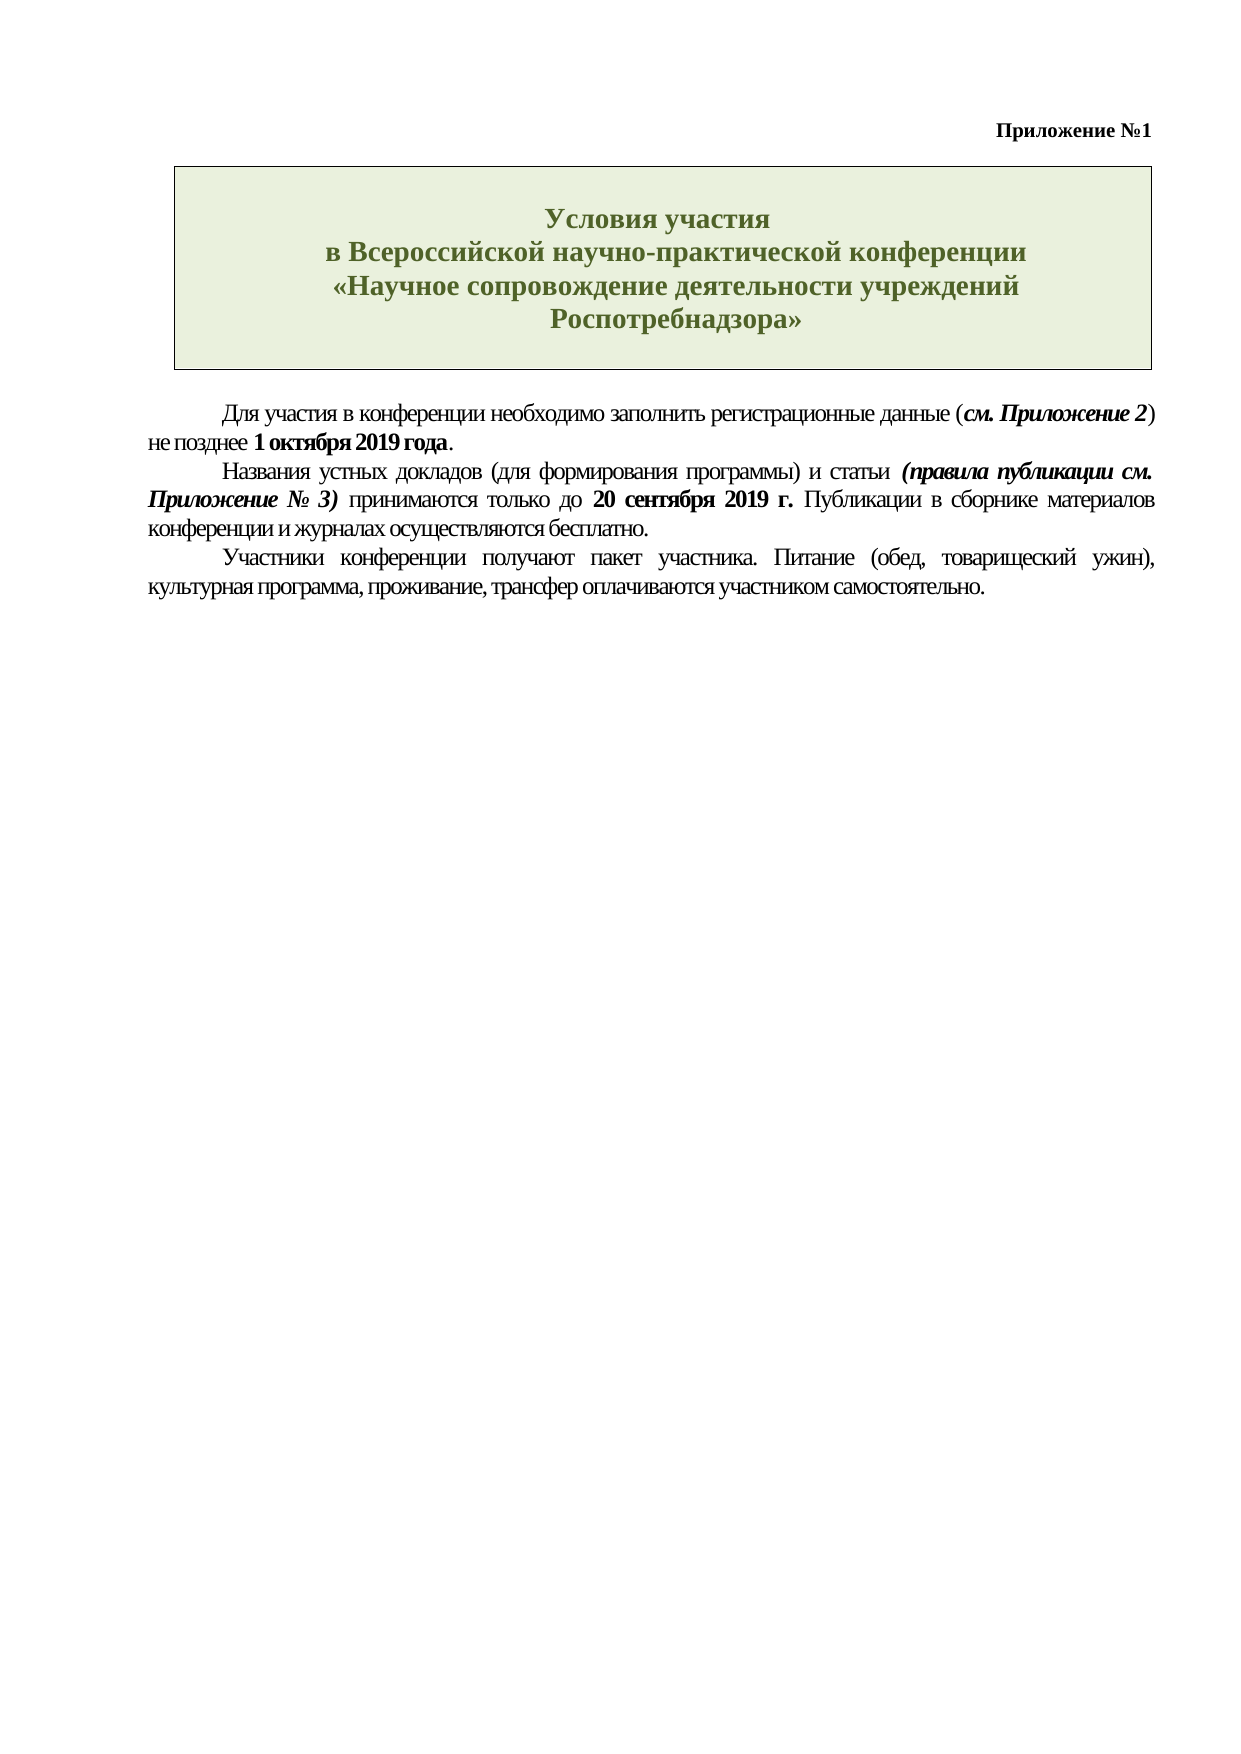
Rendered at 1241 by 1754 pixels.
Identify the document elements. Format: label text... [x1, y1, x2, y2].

text Для участия в конференции необходимо заполнить регистрационные данные (см. Приложение 2) не позднее 1 октября 2019 года. [148, 398, 1156, 456]
text Названия устных докладов (для формирования программы) и статьи (правила публикации см. Приложение № 3) принимаются только до 20 сентября 2019 г. Публикации в сборнике материалов конференции и журналах осуществляются бесплатно. [148, 456, 1156, 542]
table_header Условия участия в Всероссийской научно-практической конференции «Научное сопровождение деятельности учреждений Роспотребнадзора» [175, 167, 1151, 368]
text Приложение №1 [148, 118, 1152, 142]
text Участники конференции получают пакет участника. Питание (обед, товарищеский ужин), культурная программа, проживание, трансфер оплачиваются участником самостоятельно. [148, 542, 1156, 599]
